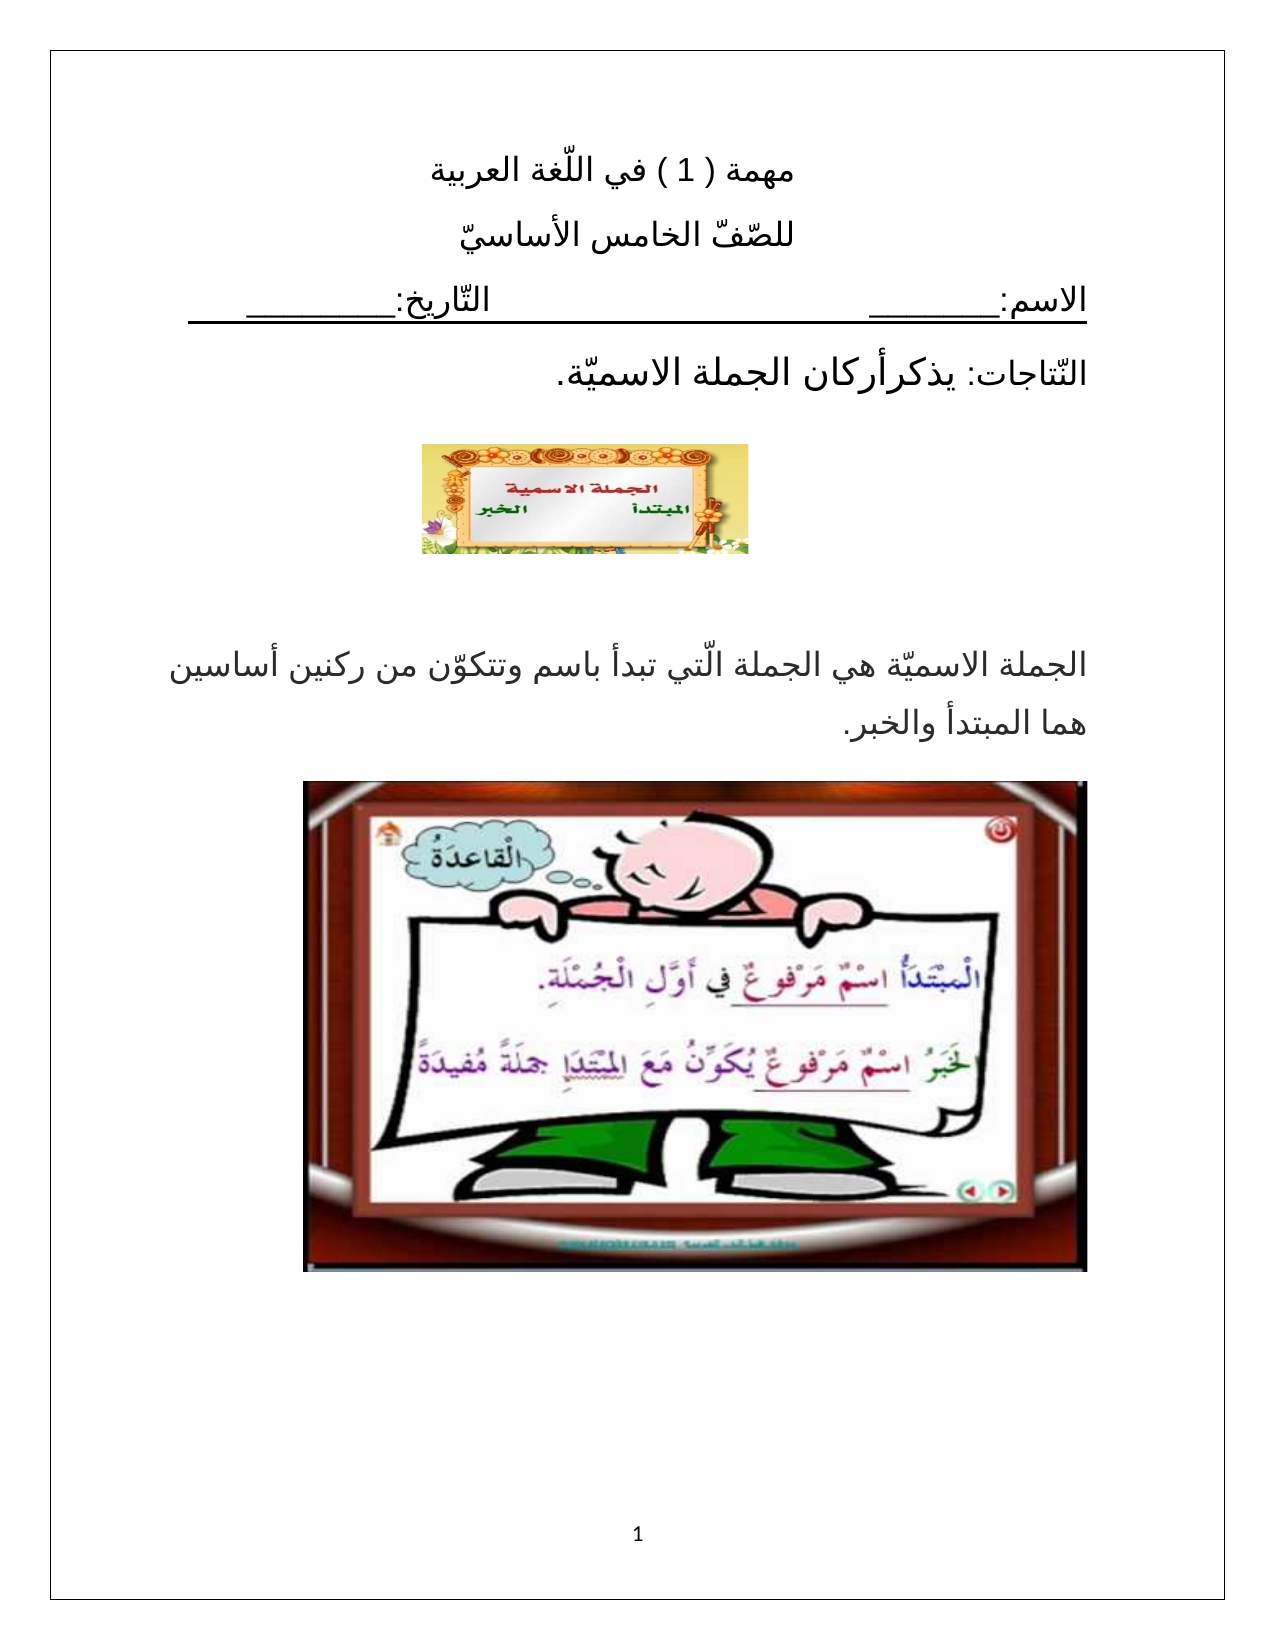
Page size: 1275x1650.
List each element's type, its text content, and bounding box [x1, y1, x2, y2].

text الجملة الاسميّة هي الجملة الّتي تبدأ باسم وتتكوّن من ركنين أساسين هما المبتدأ والخبر. [112, 645, 1087, 741]
picture [421, 444, 749, 554]
picture [303, 781, 1088, 1272]
text للصّفّ الخامس الأساسيّ [187, 215, 1087, 253]
text الاسم:_______ التّاريخ:________ [187, 280, 1087, 324]
text النّتاجات: يذكرأركان الجملة الاسميّة. [187, 350, 1087, 393]
text مهمة ( 1 ) في اللّغة العربية [187, 150, 1087, 188]
